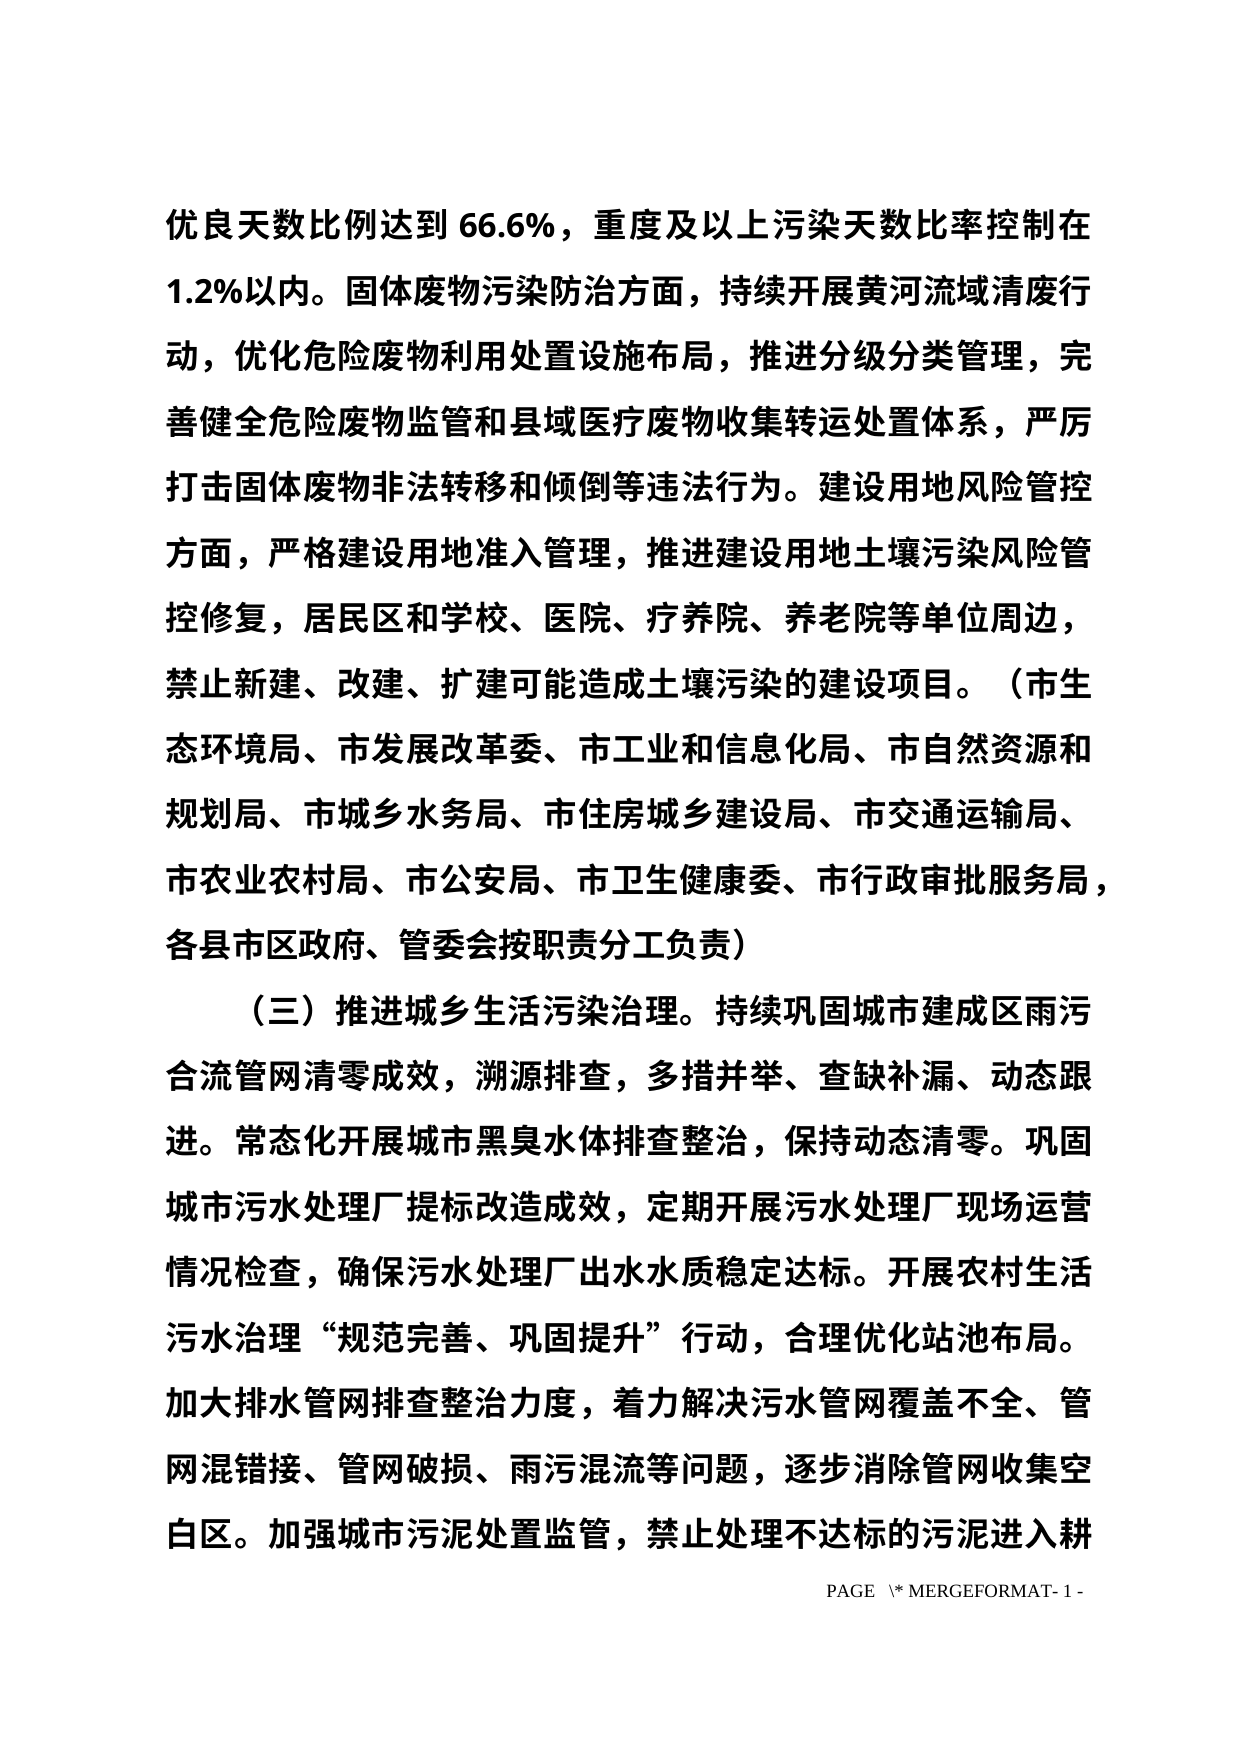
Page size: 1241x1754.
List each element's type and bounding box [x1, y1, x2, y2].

text [165, 191, 1092, 976]
text [165, 976, 1092, 1564]
